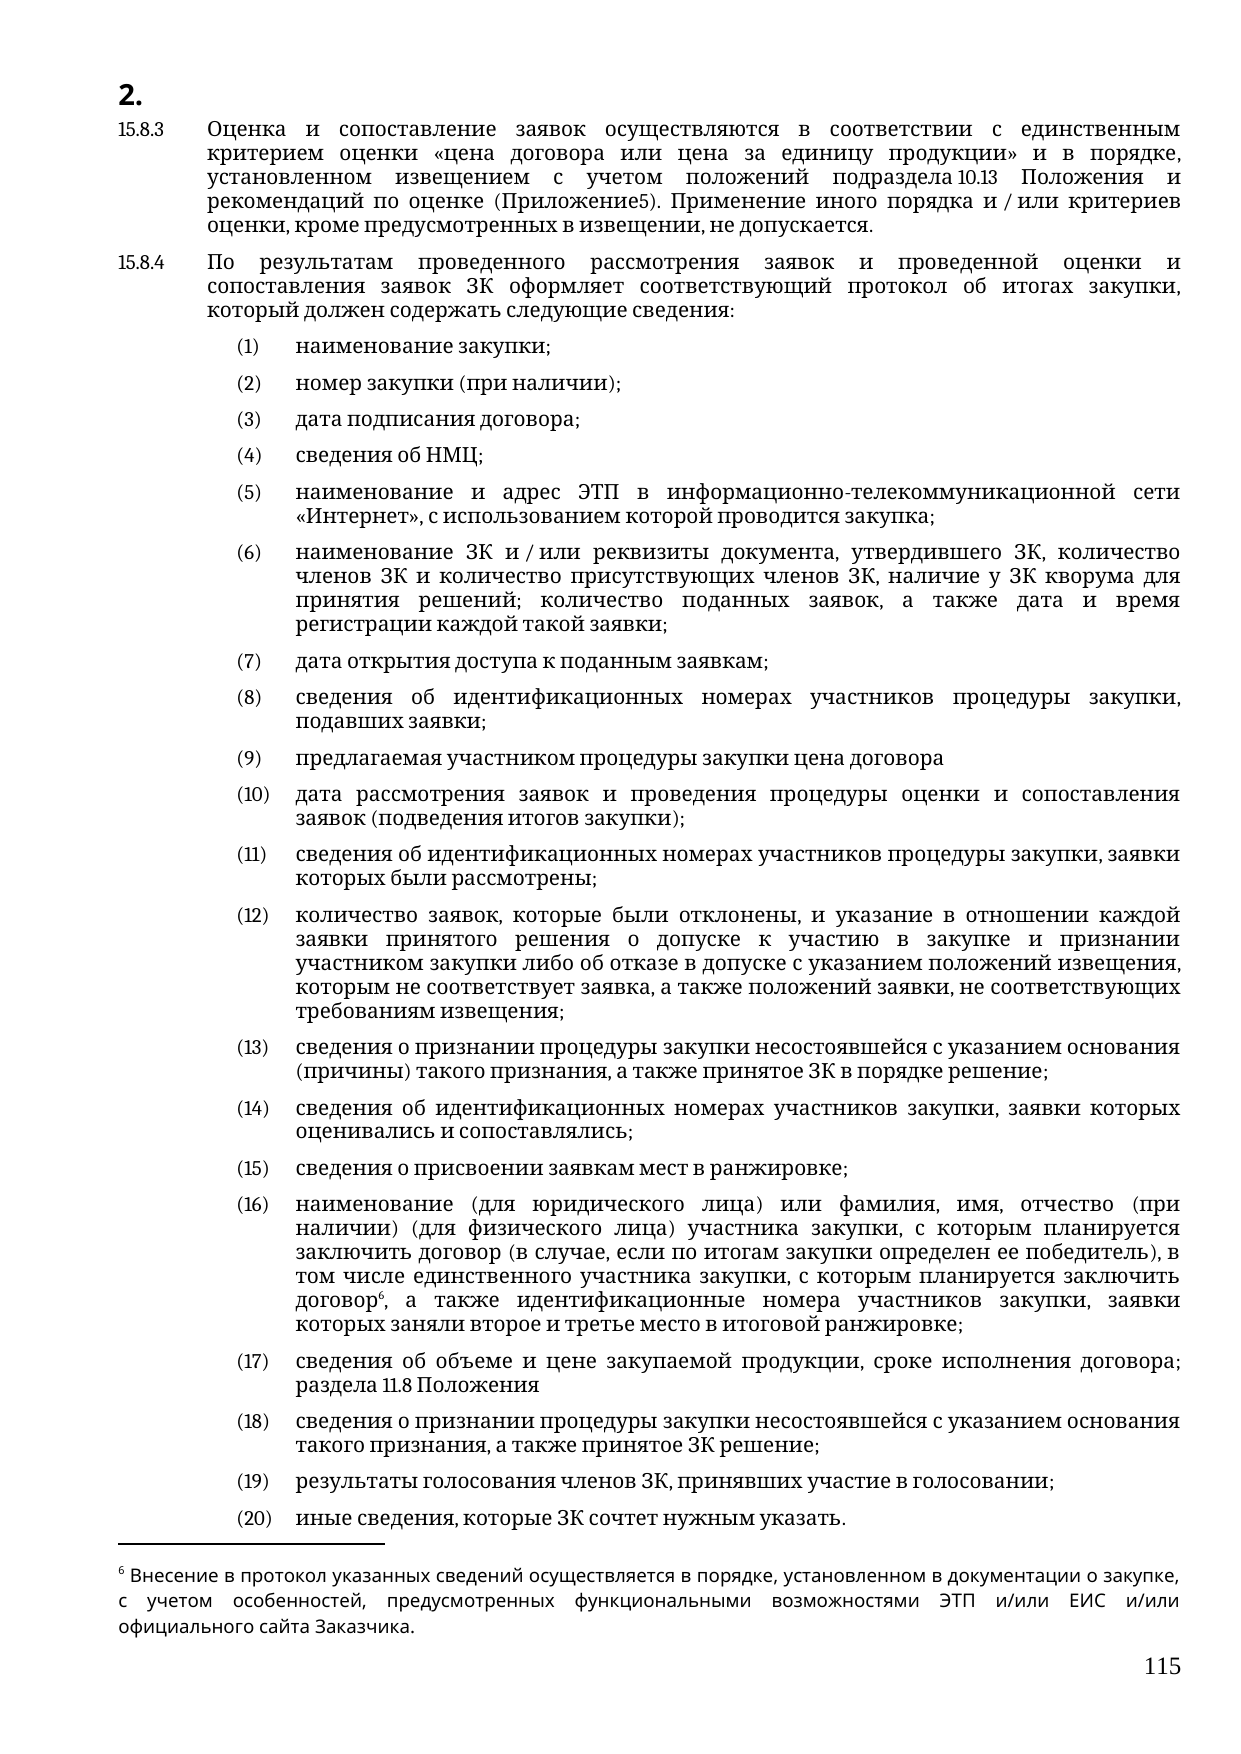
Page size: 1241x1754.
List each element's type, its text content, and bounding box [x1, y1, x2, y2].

list количество заявок, которые были отклонены, и указание в отношении каждой заявки принятого решения о допуске к участию в закупке и признании участником закупки либо об отказе в допуске с указанием положений извещения, которым не соответствует заявка, а также положений заявки, не соответствующих требованиям извещения; [236, 903, 1181, 1023]
list наименование (для юридического лица) или фамилия, имя, отчество (при наличии) (для физического лица) участника закупки, с которым планируется заключить договор (в случае, если по итогам закупки определен ее победитель), в том числе единственного участника закупки, с которым планируется заключить договор, а также идентификационные номера участников закупки, заявки которых заняли второе и третье место в итоговой ранжировке; [236, 1193, 1181, 1337]
list сведения об идентификационных номерах участников процедуры закупки, подавших заявки; [236, 686, 1181, 734]
list наименование закупки; [236, 335, 1181, 359]
list Оценка и сопоставление заявок осуществляются в соответствии с единственным критерием оценки «цена договора или цена за единицу продукции» и в порядке, установленном извещением с учетом положений подраздела 10.13 Положения и рекомендаций по оценке (Приложение5). Применение иного порядка и / или критериев оценки, кроме предусмотренных в извещении, не допускается. [118, 118, 1181, 238]
list сведения о присвоении заявкам мест в ранжировке; [236, 1157, 1181, 1181]
list предлагаемая участником процедуры закупки цена договора [236, 746, 1181, 770]
list дата подписания договора; [236, 408, 1181, 432]
list сведения о признании процедуры закупки несостоявшейся с указанием основания (причины) такого признания, а также принятое ЗК в порядке решение; [236, 1036, 1181, 1084]
list По результатам проведенного рассмотрения заявок и проведенной оценки и сопоставления заявок ЗК оформляет соответствующий протокол об итогах закупки, который должен содержать следующие сведения: [118, 250, 1181, 322]
list наименование ЗК и / или реквизиты документа, утвердившего ЗК, количество членов ЗК и количество присутствующих членов ЗК, наличие у ЗК кворума для принятия решений; количество поданных заявок, а также дата и время регистрации каждой такой заявки; [236, 541, 1181, 637]
list сведения об идентификационных номерах участников закупки, заявки которых оценивались и сопоставлялись; [236, 1096, 1181, 1144]
list сведения об НМЦ; [236, 444, 1181, 468]
list иные сведения, которые ЗК сочтет нужным указать. [236, 1507, 1181, 1531]
list сведения об объеме и цене закупаемой продукции, сроке исполнения договора; раздела 11.8 Положения [236, 1349, 1181, 1397]
list сведения о признании процедуры закупки несостоявшейся с указанием основания такого признания, а также принятое ЗК решение; [236, 1410, 1181, 1458]
list наименование и адрес ЭТП в информационно-телекоммуникационной сети «Интернет», с использованием которой проводится закупка; [236, 481, 1181, 528]
list сведения об идентификационных номерах участников процедуры закупки, заявки которых были рассмотрены; [236, 843, 1181, 891]
list номер закупки (при наличии); [236, 371, 1181, 395]
list результаты голосования членов ЗК, принявших участие в голосовании; [236, 1470, 1181, 1494]
list дата рассмотрения заявок и проведения процедуры оценки и сопоставления заявок (подведения итогов закупки); [236, 783, 1181, 831]
list дата открытия доступа к поданным заявкам; [236, 649, 1181, 673]
